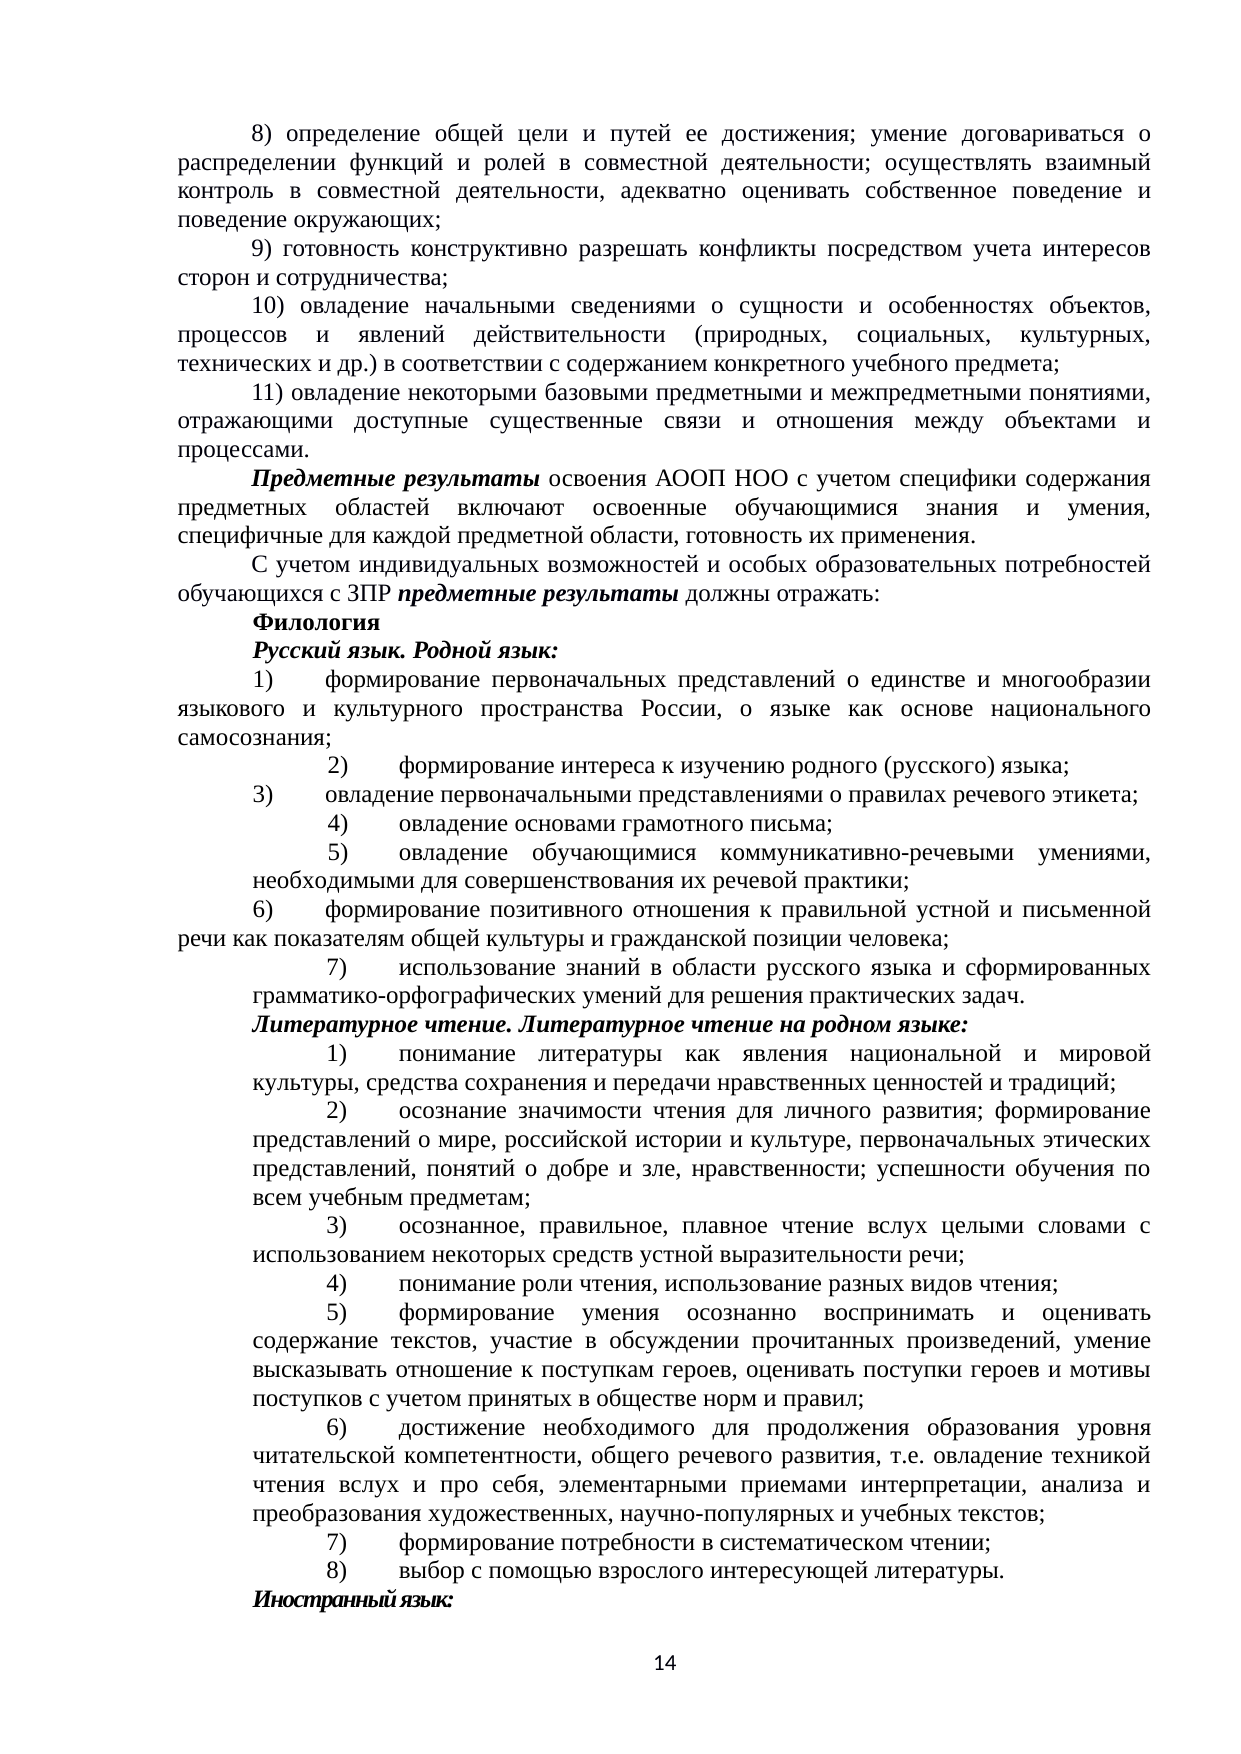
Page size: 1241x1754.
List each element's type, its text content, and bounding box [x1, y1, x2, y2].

text Литературное чтение. Литературное чтение на родном языке: [177, 1009, 1152, 1038]
list овладение первоначальными представлениями о правилах речевого этикета; [177, 779, 1152, 808]
text 8) определение общей цели и путей ее достижения; умение договариваться о распределении функций и ролей в совместной деятельности; осуществлять взаимный контроль в совместной деятельности, адекватно оценивать собственное поведение и поведение окружающих; [177, 118, 1152, 233]
list понимание роли чтения, использование разных видов чтения; [252, 1268, 1152, 1297]
text 11) овладение некоторыми базовыми предметными и межпредметными понятиями, отражающими доступные существенные связи и отношения между объектами и процессами. [177, 377, 1152, 463]
list осознание значимости чтения для личного развития; формирование представлений о мире, российской истории и культуре, первоначальных этических представлений, понятий о добре и зле, нравственности; успешности обучения по всем учебным предметам; [252, 1096, 1152, 1211]
list понимание литературы как явления национальной и мировой культуры, средства сохранения и передачи нравственных ценностей и традиций; [252, 1038, 1152, 1096]
list овладение основами грамотного письма; [252, 808, 1152, 837]
list достижение необходимого для продолжения образования уровня читательской компетентности, общего речевого развития, т.е. овладение техникой чтения вслух и про себя, элементарными приемами интерпретации, анализа и преобразования художественных, научно-популярных и учебных текстов; [252, 1412, 1152, 1527]
list использование знаний в области русского языка и сформированных грамматико-орфографических умений для решения практических задач. [252, 952, 1152, 1009]
text Филология [177, 607, 1152, 636]
list формирование первоначальных представлений о единстве и многообразии языкового и культурного пространства России, о языке как основе национального самосознания; [177, 664, 1152, 751]
list формирование умения осознанно воспринимать и оценивать содержание текстов, участие в обсуждении прочитанных произведений, умение высказывать отношение к поступкам героев, оценивать поступки героев и мотивы поступков с учетом принятых в обществе норм и правил; [252, 1297, 1152, 1412]
list выбор с помощью взрослого интересующей литературы. [252, 1556, 1152, 1584]
text 10) овладение начальными сведениями о сущности и особенностях объектов, процессов и явлений действительности (природных, социальных, культурных, технических и др.) в соответствии с содержанием конкретного учебного предмета; [177, 291, 1152, 377]
list формирование интереса к изучению родного (русского) языка; [252, 751, 1152, 779]
list овладение обучающимися коммуникативно-речевыми умениями, необходимыми для совершенствования их речевой практики; [252, 837, 1152, 894]
list осознанное, правильное, плавное чтение вслух целыми словами с использованием некоторых средств устной выразительности речи; [252, 1211, 1152, 1268]
text 9) готовность конструктивно разрешать конфликты посредством учета интересов сторон и сотрудничества; [177, 233, 1152, 291]
list формирование позитивного отношения к правильной устной и письменной речи как показателям общей культуры и гражданской позиции человека; [177, 894, 1152, 952]
list формирование потребности в систематическом чтении; [252, 1527, 1152, 1556]
text С учетом индивидуальных возможностей и особых образовательных потребностей обучающихся с ЗПР предметные результаты должны отражать: [177, 549, 1152, 607]
text Иностранный язык: [177, 1584, 1152, 1613]
text Предметные результаты освоения АООП НОО с учетом специфики содержания предметных областей включают освоенные обучающимися знания и умения, специфичные для каждой предметной области, готовность их применения. [177, 463, 1152, 549]
text Русский язык. Родной язык: [177, 636, 1152, 664]
